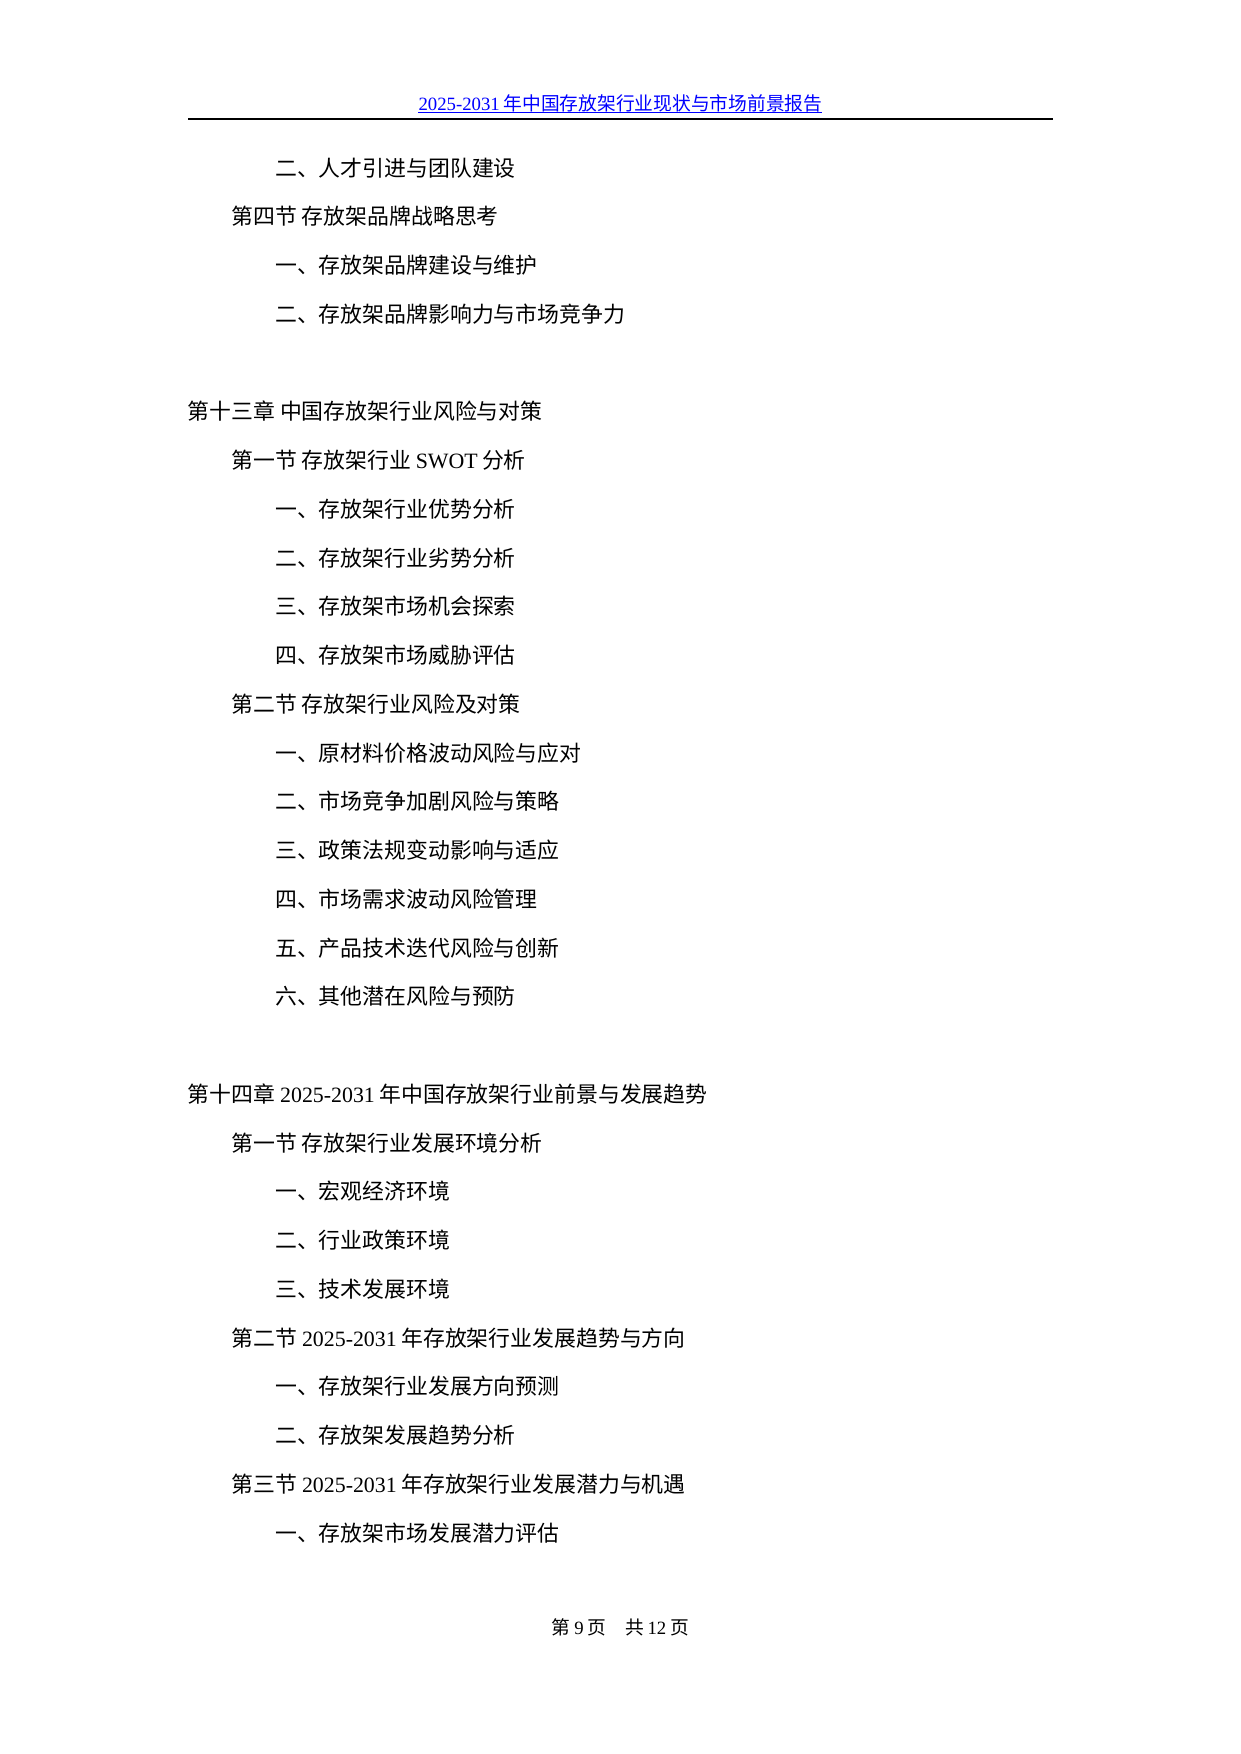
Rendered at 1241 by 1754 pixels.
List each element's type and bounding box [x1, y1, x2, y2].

text [187, 150, 1053, 1548]
